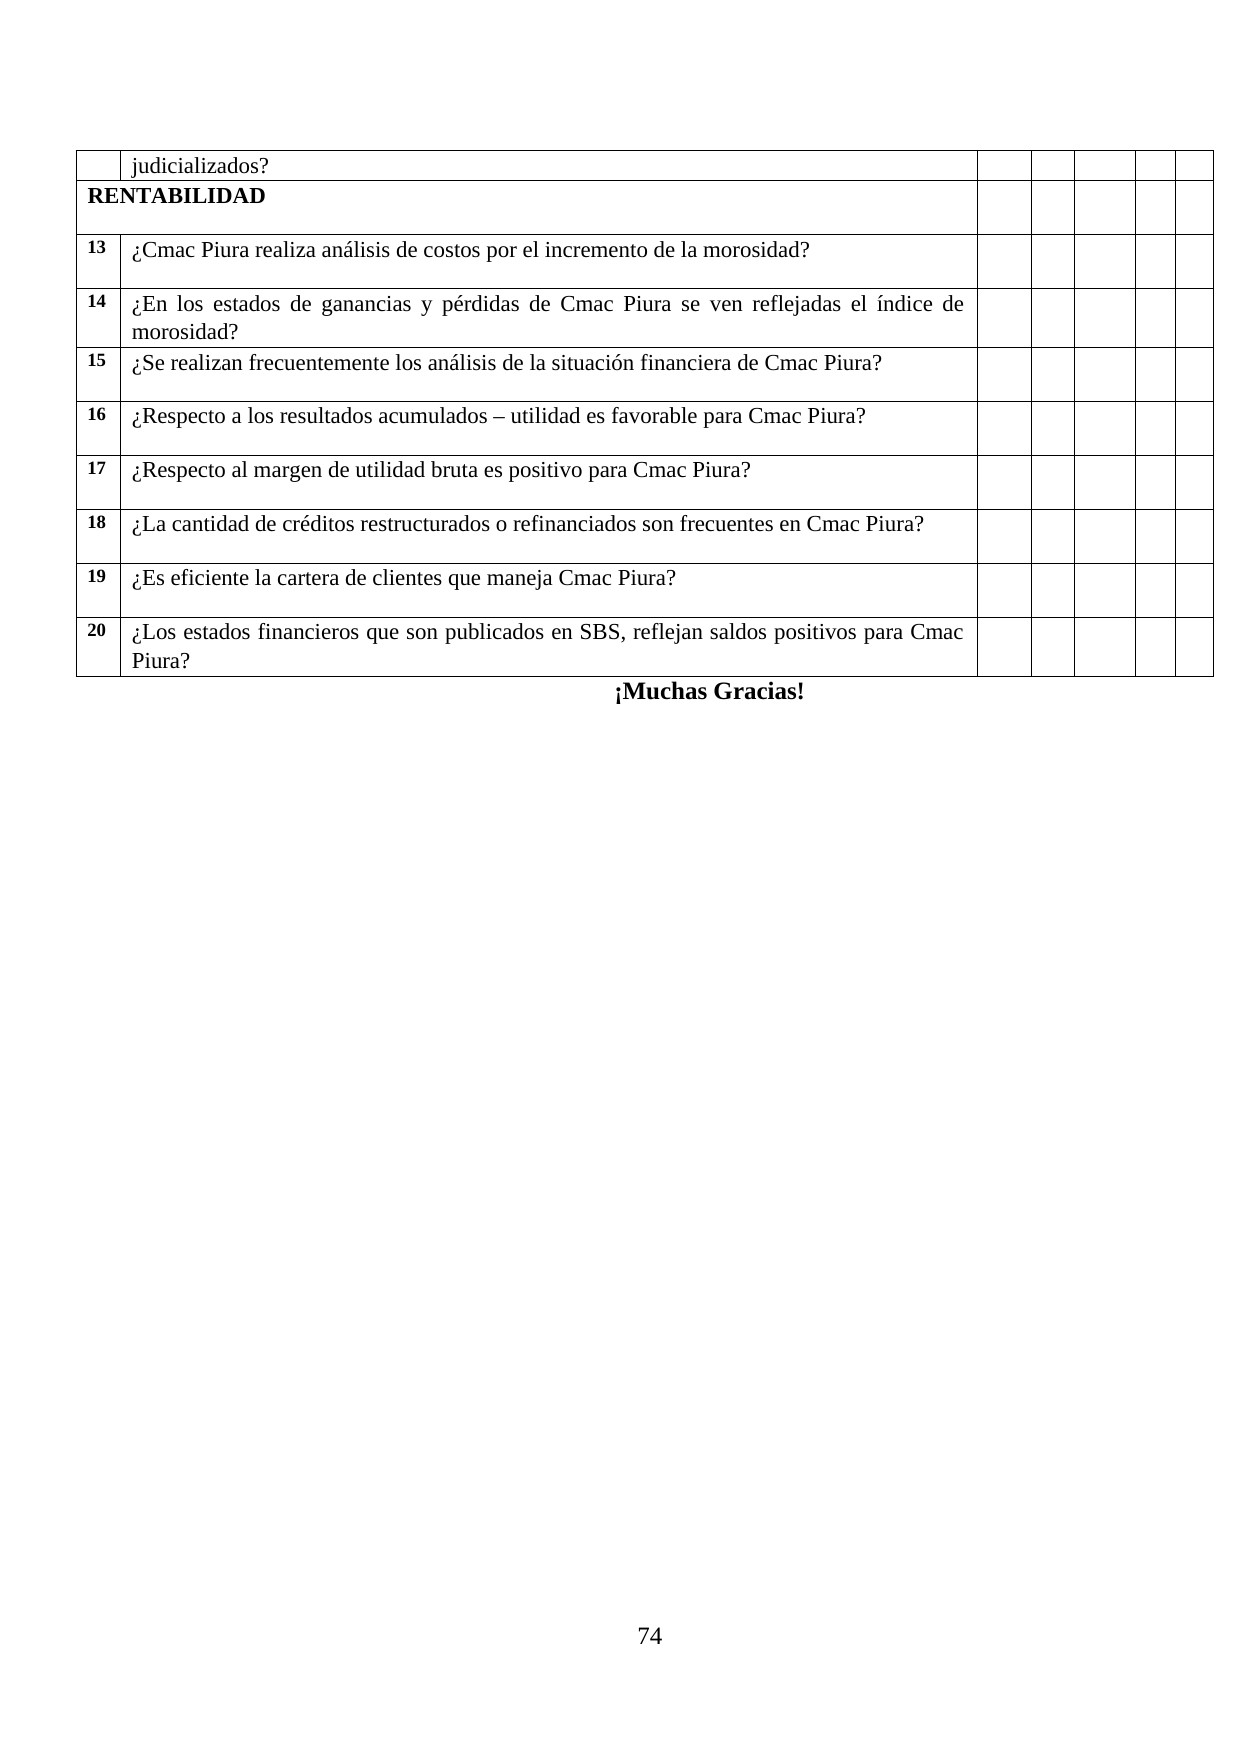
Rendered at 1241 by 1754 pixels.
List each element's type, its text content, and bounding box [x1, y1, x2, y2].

table_cell [1176, 618, 1213, 676]
table_cell [1136, 289, 1175, 347]
table_cell [1075, 235, 1135, 288]
table_cell [978, 181, 1031, 234]
table_cell 15 [77, 348, 120, 401]
table_cell [1032, 348, 1074, 401]
table_cell ¿La cantidad de créditos restructurados o refinanciados son frecuentes en Cmac Piura? [121, 510, 977, 563]
table_cell [1032, 510, 1074, 563]
table_cell [1136, 402, 1175, 455]
table_cell [1176, 456, 1213, 509]
table_cell 19 [77, 564, 120, 617]
table_cell [1136, 618, 1175, 676]
table_cell RENTABILIDAD [77, 181, 977, 234]
table_cell [1075, 618, 1135, 676]
table_cell [1075, 348, 1135, 401]
table_cell ¿Es eficiente la cartera de clientes que maneja Cmac Piura? [121, 564, 977, 617]
table_cell [1032, 235, 1074, 288]
table_cell [1136, 456, 1175, 509]
table_cell [1176, 235, 1213, 288]
table_cell [1075, 456, 1135, 509]
table_cell ¿Cmac Piura realiza análisis de costos por el incremento de la morosidad? [121, 235, 977, 288]
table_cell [121, 151, 977, 180]
table_cell ¿Respecto a los resultados acumulados – utilidad es favorable para Cmac Piura? [121, 402, 977, 455]
table_cell [1075, 151, 1135, 180]
table_cell [1075, 181, 1135, 234]
table_cell [978, 510, 1031, 563]
table_cell [1032, 151, 1074, 180]
table_cell ¿Respecto al margen de utilidad bruta es positivo para Cmac Piura? [121, 456, 977, 509]
table_cell [978, 456, 1031, 509]
table_cell [1176, 348, 1213, 401]
table_cell [1136, 510, 1175, 563]
table_cell [1075, 402, 1135, 455]
table_cell [978, 618, 1031, 676]
table_cell [978, 348, 1031, 401]
table_cell ¿En los estados de ganancias y pérdidas de Cmac Piura se ven reflejadas el índice de morosidad? [121, 289, 977, 347]
table_cell [978, 402, 1031, 455]
table_cell [1176, 510, 1213, 563]
table_cell [1075, 510, 1135, 563]
table_cell [1136, 564, 1175, 617]
table_cell [1176, 564, 1213, 617]
table_cell [1176, 402, 1213, 455]
table_cell 17 [77, 456, 120, 509]
table_cell 20 [77, 618, 120, 676]
table_cell [1032, 289, 1074, 347]
table_cell [1032, 618, 1074, 676]
table_cell [1032, 456, 1074, 509]
table_cell 18 [77, 510, 120, 563]
table_cell 16 [77, 402, 120, 455]
table_cell [978, 289, 1031, 347]
table_cell [1032, 564, 1074, 617]
table_cell ¿Se realizan frecuentemente los análisis de la situación financiera de Cmac Piura? [121, 348, 977, 401]
table_cell 13 [77, 235, 120, 288]
table_cell [978, 151, 1031, 180]
table_cell [1075, 564, 1135, 617]
table_cell [978, 564, 1031, 617]
table_cell ¿Los estados financieros que son publicados en SBS, reflejan saldos positivos para Cmac Piura? [121, 618, 977, 676]
table_cell [1136, 181, 1175, 234]
text ¡Muchas Gracias! [614, 677, 1090, 705]
table_cell [1176, 289, 1213, 347]
table_cell [1136, 348, 1175, 401]
table_cell [1176, 151, 1213, 180]
table_cell [1032, 181, 1074, 234]
table_cell [978, 235, 1031, 288]
table_cell 12 [77, 151, 120, 180]
table_cell [1032, 402, 1074, 455]
table_cell [1176, 181, 1213, 234]
table_cell 14 [77, 289, 120, 347]
table_cell [1136, 235, 1175, 288]
table_cell [1136, 151, 1175, 180]
table_cell [1075, 289, 1135, 347]
